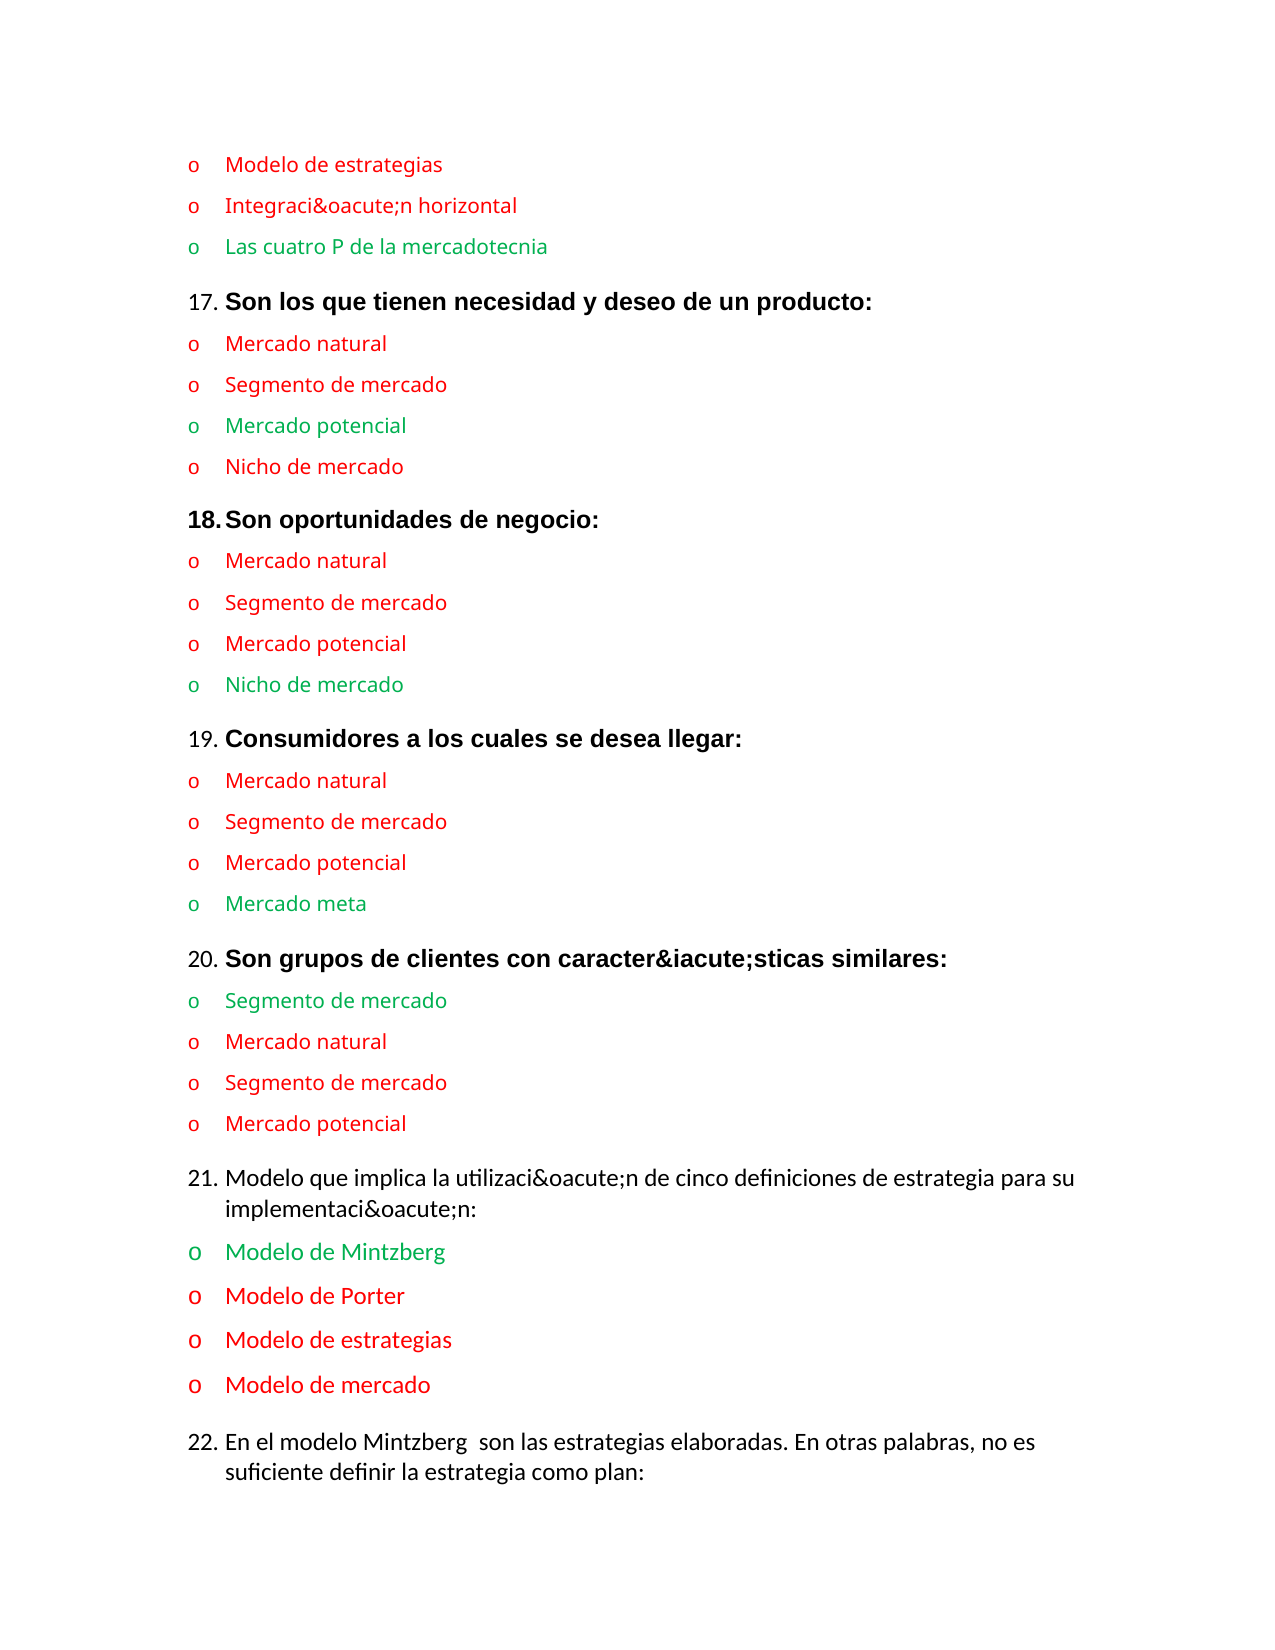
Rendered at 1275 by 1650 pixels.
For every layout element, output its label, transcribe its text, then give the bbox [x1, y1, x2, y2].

text Mercado potencial [187, 629, 1088, 657]
list Son grupos de clientes con caracter&iacute;sticas similares: [187, 943, 1088, 973]
text Nicho de mercado [187, 670, 1088, 698]
text Nicho de mercado [187, 452, 1088, 480]
text Modelo de Mintzberg [187, 1236, 1088, 1268]
text Mercado natural [187, 547, 1088, 575]
text Modelo de estrategias [187, 150, 1088, 178]
text Segmento de mercado [187, 986, 1088, 1014]
list Modelo que implica la utilizaci&oacute;n de cinco definiciones de estrategia para su implementaci&oacute;n: [187, 1163, 1088, 1224]
text Mercado natural [187, 766, 1088, 795]
text Segmento de mercado [187, 588, 1088, 616]
text Segmento de mercado [187, 807, 1088, 836]
text Mercado meta [187, 889, 1088, 918]
text Segmento de mercado [187, 1068, 1088, 1097]
text Modelo de Porter [187, 1280, 1088, 1312]
text Las cuatro P de la mercadotecnia [187, 232, 1088, 261]
list Consumidores a los cuales se desea llegar: [187, 723, 1088, 754]
list En el modelo Mintzberg son las estrategias elaboradas. En otras palabras, no es suficiente definir la estrategia como plan: [187, 1426, 1088, 1487]
text Mercado potencial [187, 1109, 1088, 1138]
text Segmento de mercado [187, 370, 1088, 398]
text Mercado potencial [187, 848, 1088, 877]
list Son los que tienen necesidad y deseo de un producto: [187, 286, 1088, 316]
text Integraci&oacute;n horizontal [187, 191, 1088, 219]
text Mercado natural [187, 1027, 1088, 1056]
text Mercado potencial [187, 411, 1088, 439]
list Son oportunidades de negocio: [187, 505, 1088, 534]
text Modelo de estrategias [187, 1325, 1088, 1356]
text Modelo de mercado [187, 1369, 1088, 1401]
text Mercado natural [187, 329, 1088, 357]
